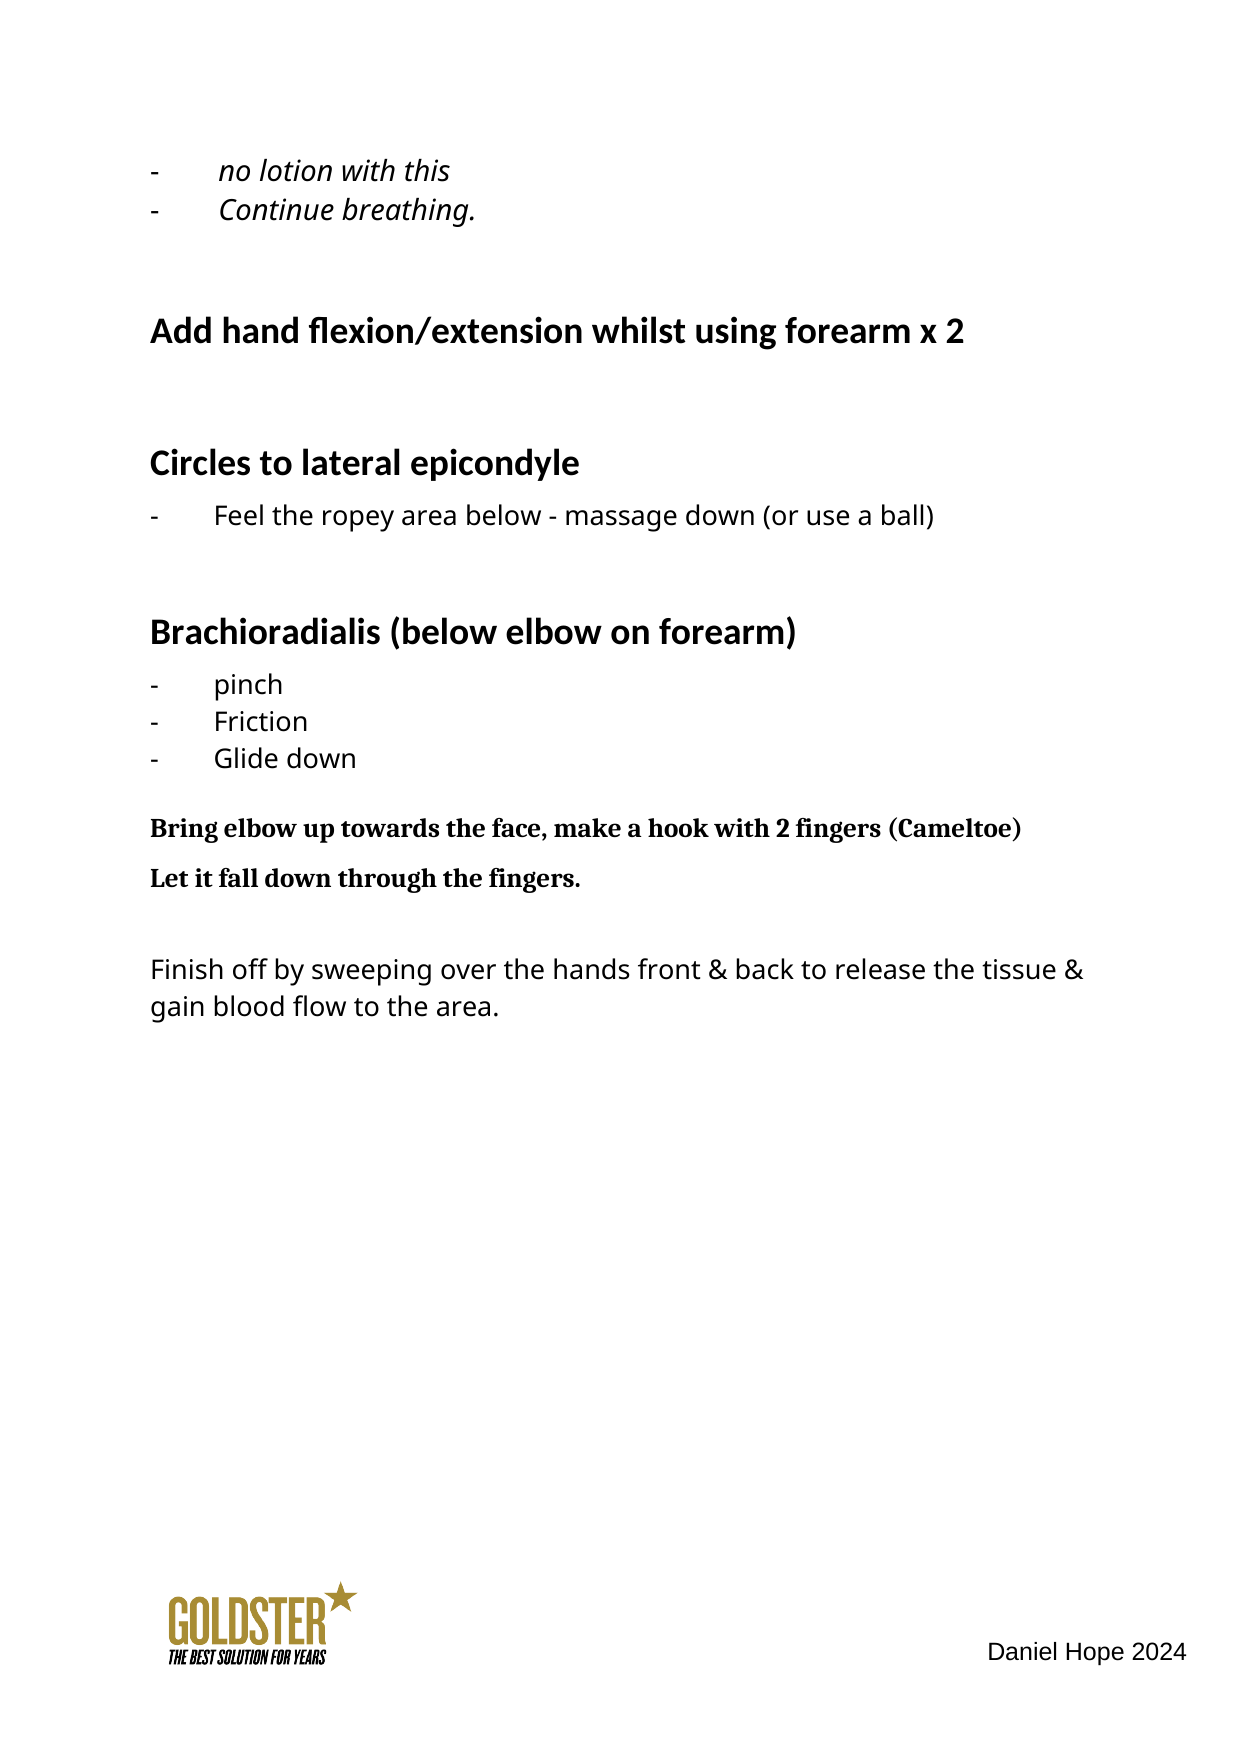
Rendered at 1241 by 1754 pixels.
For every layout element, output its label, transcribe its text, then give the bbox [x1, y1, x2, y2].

subtitle Circles to lateral epicondyle [150, 439, 1090, 484]
list Glide down [150, 739, 1090, 776]
picture [150, 1564, 368, 1681]
text Let it fall down through the fingers. [150, 863, 1090, 894]
text Finish off by sweeping over the hands front & back to release the tissue & gain blood flow to the area. [150, 950, 1090, 1024]
list pinch [150, 666, 1090, 702]
list Continue breathing. [150, 190, 1090, 229]
subtitle Add hand flexion/extension whilst using forearm x 2 [150, 307, 1090, 352]
list Feel the ropey area below - massage down (or use a ball) [150, 497, 1090, 533]
subtitle Brachioradialis (below elbow on forearm) [150, 608, 1090, 654]
list no lotion with this [150, 150, 1090, 190]
list Friction [150, 702, 1090, 739]
text Bring elbow up towards the face, make a hook with 2 fingers (Cameltoe) [150, 813, 1090, 844]
